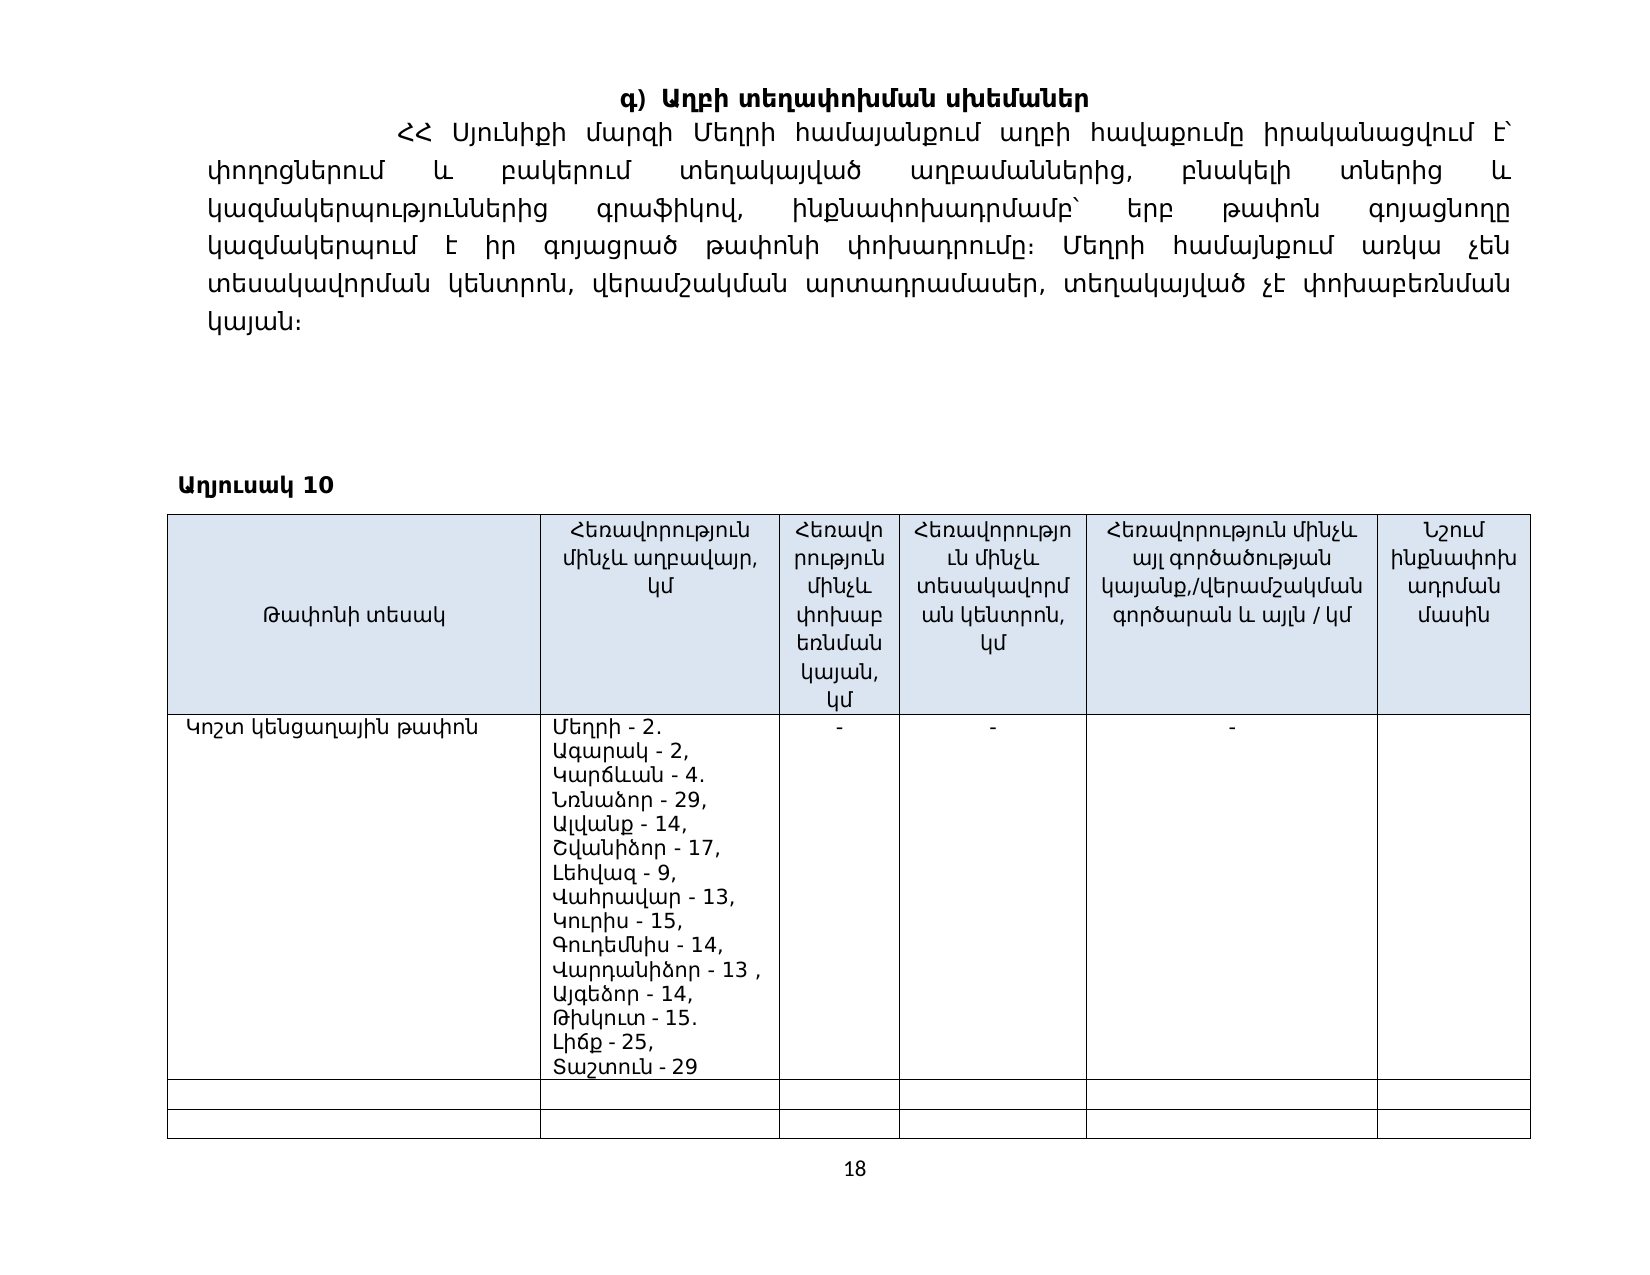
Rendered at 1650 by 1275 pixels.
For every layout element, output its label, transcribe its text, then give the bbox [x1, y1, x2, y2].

table_cell [780, 1080, 899, 1108]
table_cell [168, 1110, 540, 1138]
table_header Թափոնի տեսակ [168, 515, 540, 714]
table_header Հեռավորություն մինչև տեսակավորման կենտրոն, կմ [900, 515, 1086, 714]
table_cell [168, 1080, 540, 1108]
table_cell Մեղրի - 2․ Ագարակ - 2, Կարճևան - 4․ Նռնաձոր - 29, Ալվանք - 14, Շվանիձոր - 17, Լեհվազ - 9, Վահրավար - 13, Կուրիս - 15, Գուդեմնիս - 14, Վարդանիձոր - 13 , Այգեձոր - 14, Թխկուտ - 15․ Լիճք - 25, Տաշտուն - 29 [541, 715, 779, 1079]
table_cell [780, 1110, 899, 1138]
table_header Հեռավորություն մինչև աղբավայր, կմ [541, 515, 779, 714]
table_cell [1378, 715, 1530, 1079]
text ՀՀ Սյունիքի մարզի Մեղրի համայանքում աղբի հավաքումը իրականացվում է՝ փողոցներում և բակերում տեղակայված աղբամաններից, բնակելի տներից և կազմակերպություններից գրաֆիկով, ինքնափոխադրմամբ՝ երբ թափոն գոյացնողը կազմակերպում է իր գոյացրած թափոնի փոխադրումը։ Մեղրի համայնքում առկա չեն տեսակավորման կենտրոն, վերամշակման արտադրամասեր, տեղակայված չէ փոխաբեռնման կայան։ [207, 118, 1512, 337]
table_cell - [1087, 715, 1377, 1079]
table_cell [541, 1110, 779, 1138]
text գ) Աղբի տեղափոխման սխեմաներ [177, 81, 1532, 115]
table_cell [1378, 1110, 1530, 1138]
table_cell - [780, 715, 899, 1079]
table_header Հեռավորություն մինչև փոխաբեռնման կայան, կմ [780, 515, 899, 714]
table_cell [541, 1080, 779, 1108]
table_cell [1087, 1080, 1377, 1108]
table_cell [1378, 1080, 1530, 1108]
table_cell - [900, 715, 1086, 1079]
table_header Նշում ինքնափոխադրման մասին [1378, 515, 1530, 714]
table_cell [900, 1110, 1086, 1138]
table_cell Կոշտ կենցաղային թափոն [168, 715, 540, 1079]
table_cell [900, 1080, 1086, 1108]
table_header Հեռավորություն մինչև այլ գործածության կայանք,/վերամշակման գործարան և այլն / կմ [1087, 515, 1377, 714]
text Աղյուսակ 10 [177, 427, 1532, 499]
table_cell [1087, 1110, 1377, 1138]
